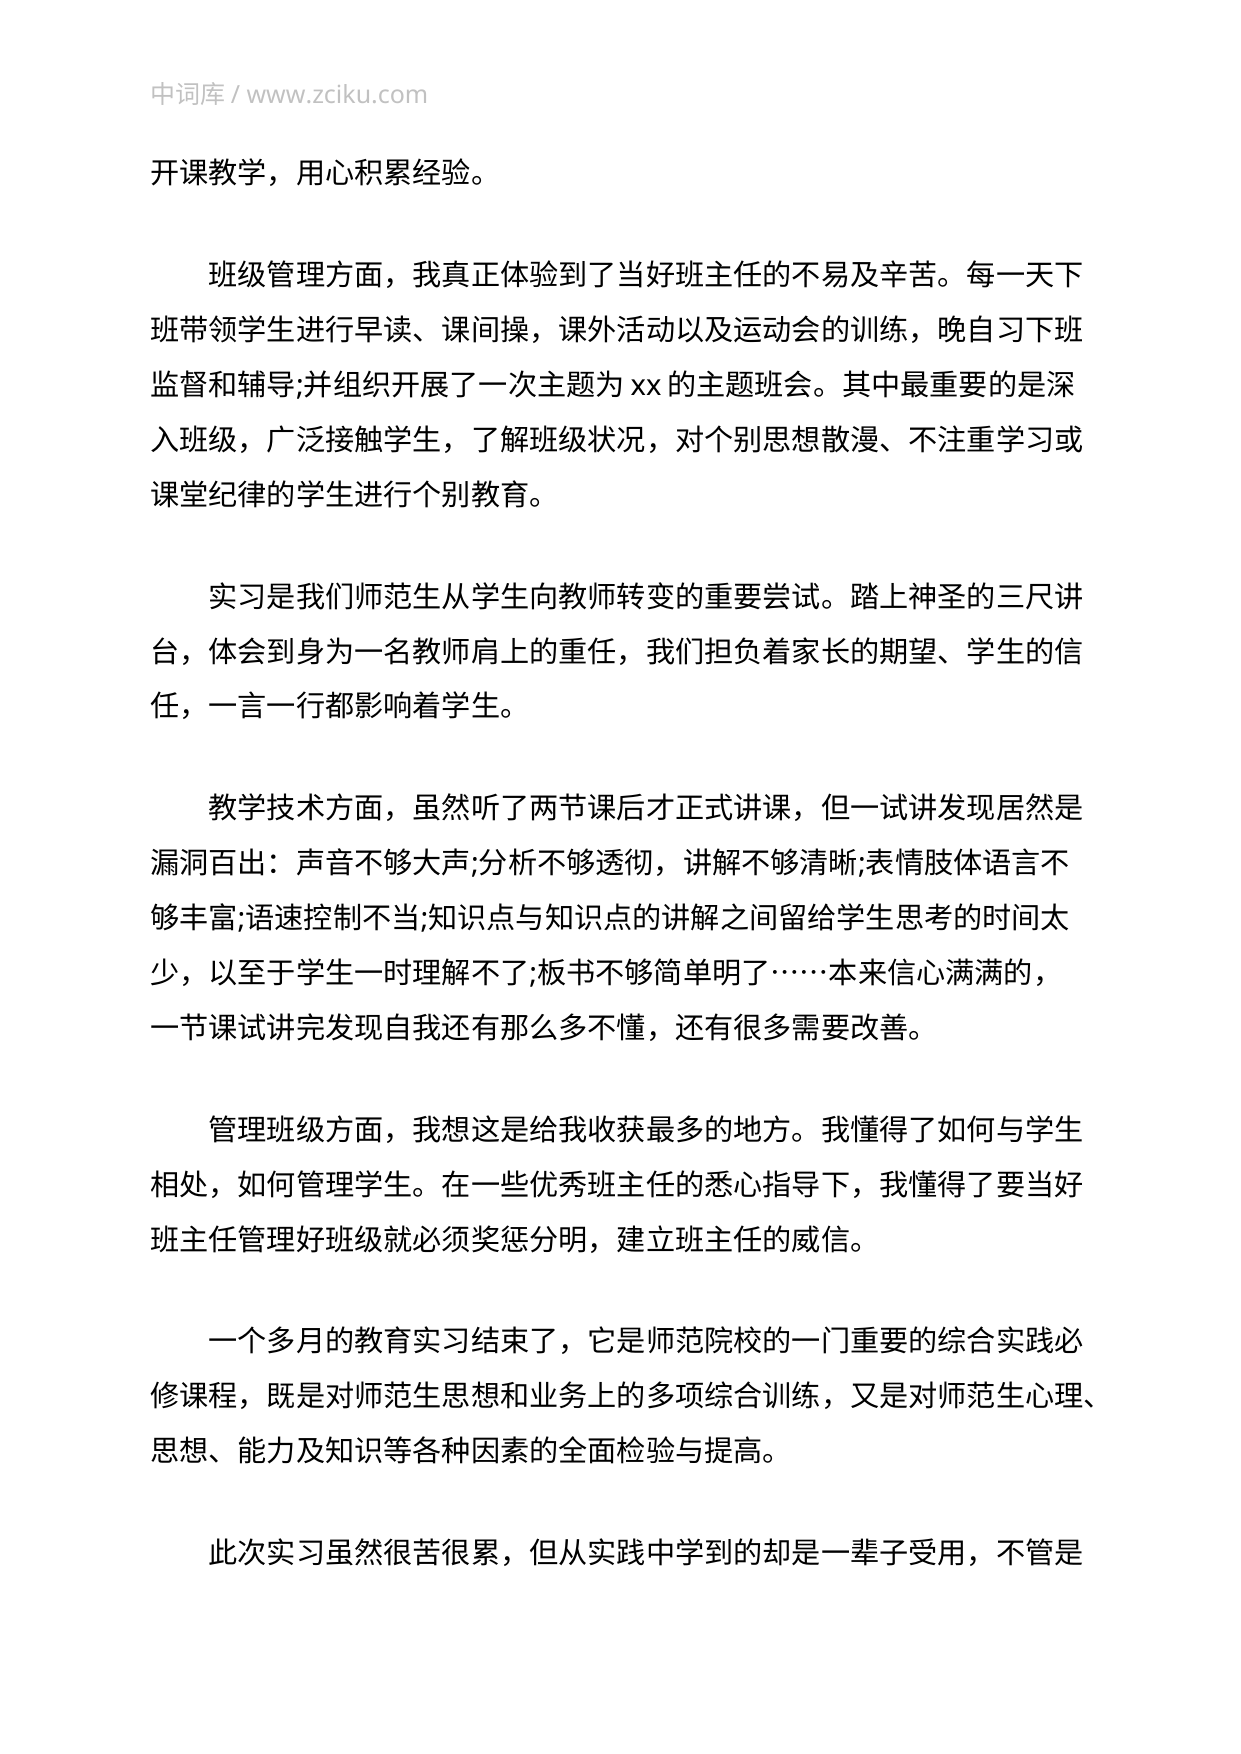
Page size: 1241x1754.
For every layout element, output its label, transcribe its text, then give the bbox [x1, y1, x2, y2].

text 实习是我们师范生从学生向教师转变的重要尝试。踏上神圣的三尺讲台，体会到身为一名教师肩上的重任，我们担负着家长的期望、学生的信任，一言一行都影响着学生。 [150, 573, 1090, 725]
text 一个多月的教育实习结束了，它是师范院校的一门重要的综合实践必修课程，既是对师范生思想和业务上的多项综合训练，又是对师范生心理、思想、能力及知识等各种因素的全面检验与提高。 [150, 1318, 1090, 1470]
text 班级管理方面，我真正体验到了当好班主任的不易及辛苦。每一天下班带领学生进行早读、课间操，课外活动以及运动会的训练，晚自习下班监督和辅导;并组织开展了一次主题为xx的主题班会。其中最重要的是深入班级，广泛接触学生，了解班级状况，对个别思想散漫、不注重学习或课堂纪律的学生进行个别教育。 [150, 252, 1090, 514]
text 教学技术方面，虽然听了两节课后才正式讲课，但一试讲发现居然是漏洞百出：声音不够大声;分析不够透彻，讲解不够清晰;表情肢体语言不够丰富;语速控制不当;知识点与知识点的讲解之间留给学生思考的时间太少，以至于学生一时理解不了;板书不够简单明了……本来信心满满的，一节课试讲完发现自我还有那么多不懂，还有很多需要改善。 [150, 785, 1090, 1047]
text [150, 150, 1090, 192]
text 管理班级方面，我想这是给我收获最多的地方。我懂得了如何与学生相处，如何管理学生。在一些优秀班主任的悉心指导下，我懂得了要当好班主任管理好班级就必须奖惩分明，建立班主任的威信。 [150, 1106, 1090, 1258]
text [150, 1529, 1090, 1572]
